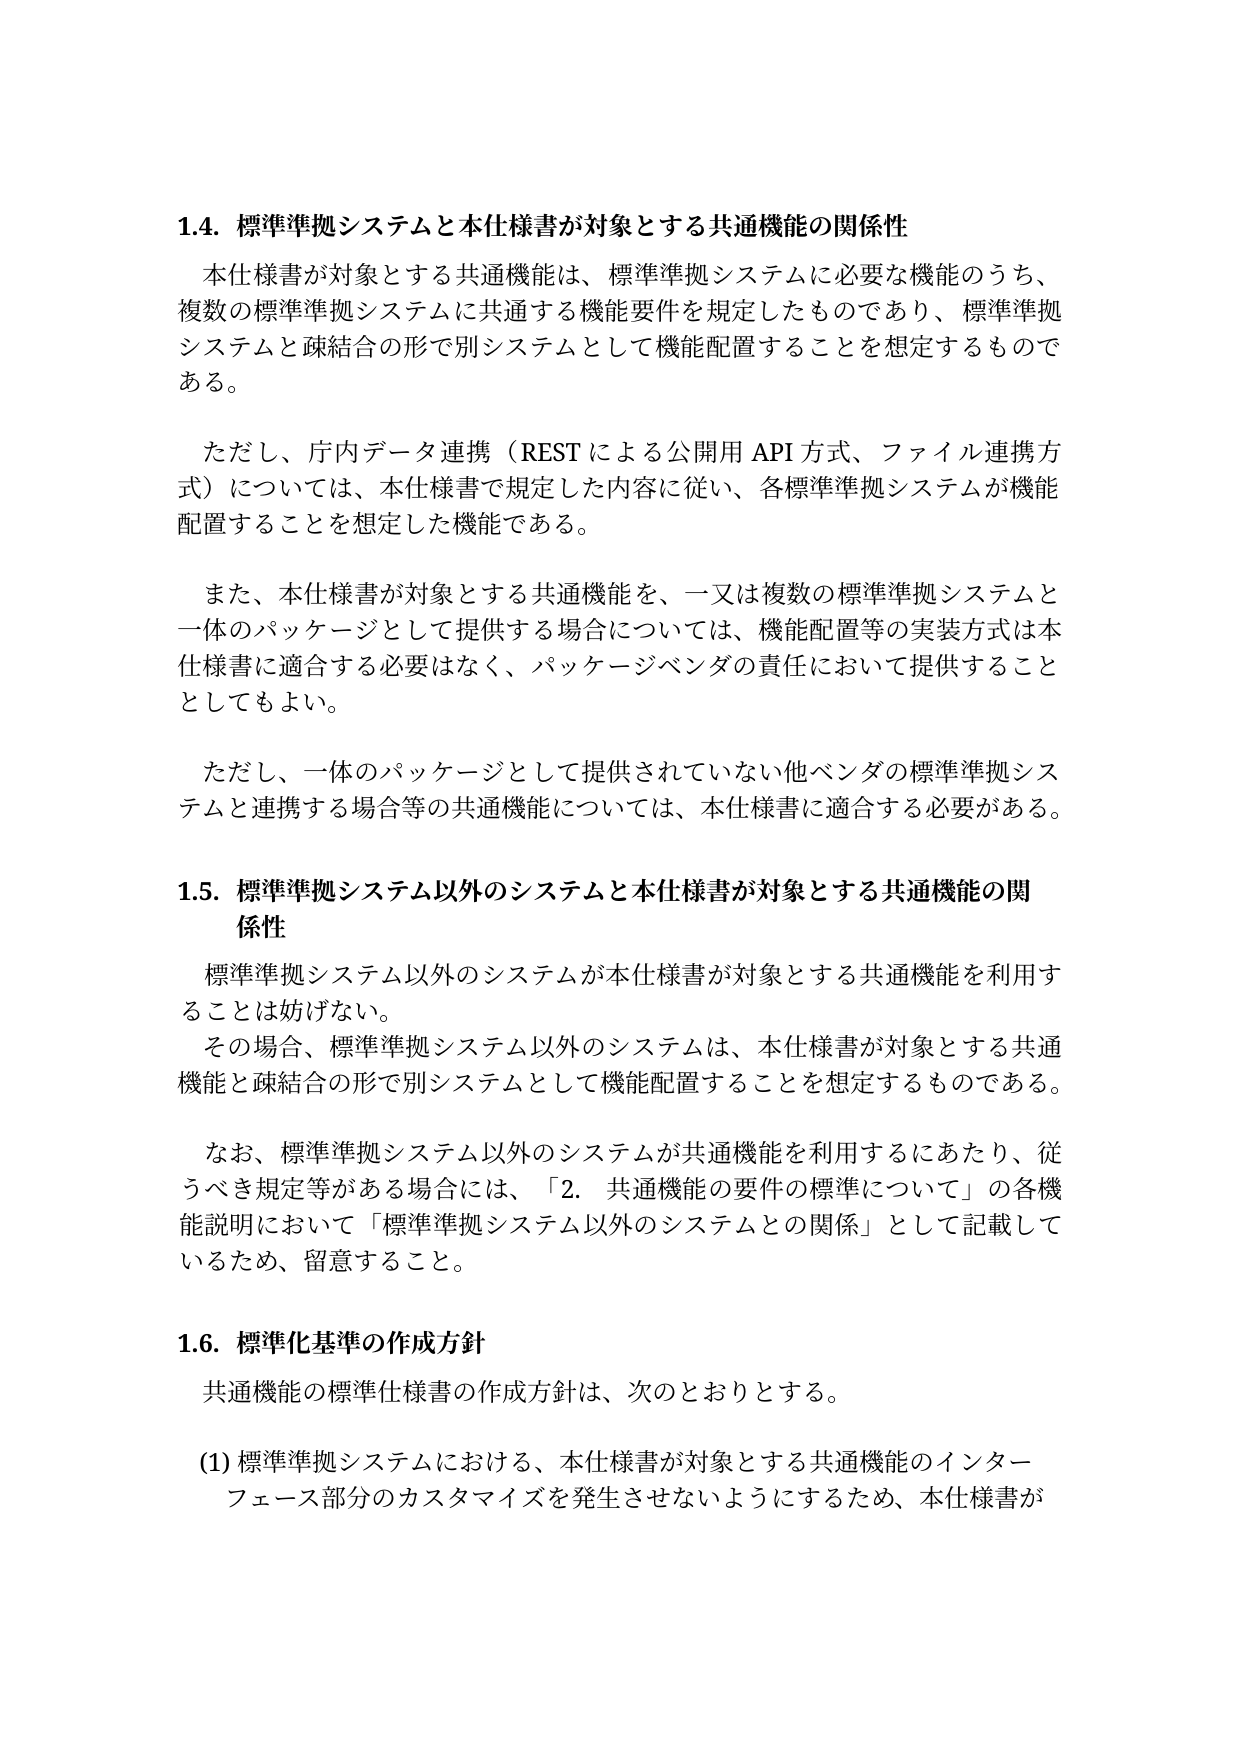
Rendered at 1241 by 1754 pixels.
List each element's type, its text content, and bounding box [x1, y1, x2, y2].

list 本仕様書が対象とする共通機能は、標準準拠システムに必要な機能のうち、複数の標準準拠システムに共通する機能要件を規定したものであり、標準準拠システムと疎結合の形で別システムとして機能配置することを想定するものである。 [177, 255, 1063, 399]
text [199, 1443, 1063, 1514]
subtitle 標準準拠システムと本仕様書が対象とする共通機能の関係性 [177, 207, 1041, 243]
text 共通機能の標準仕様書の作成方針は、次のとおりとする。 [177, 1373, 1063, 1408]
list ただし、一体のパッケージとして提供されていない他ベンダの標準準拠システムと連携する場合等の共通機能については、本仕様書に適合する必要がある。 [177, 753, 1063, 825]
subtitle 標準準拠システム以外のシステムと本仕様書が対象とする共通機能の関係性 [177, 871, 1041, 943]
list その場合、標準準拠システム以外のシステムは、本仕様書が対象とする共通機能と疎結合の形で別システムとして機能配置することを想定するものである。 [177, 1028, 1063, 1099]
list また、本仕様書が対象とする共通機能を、一又は複数の標準準拠システムと一体のパッケージとして提供する場合については、機能配置等の実装方式は本仕様書に適合する必要はなく、パッケージベンダの責任において提供することとしてもよい。 [177, 575, 1063, 719]
text なお、標準準拠システム以外のシステムが共通機能を利用するにあたり、従うべき規定等がある場合には、「2. 共通機能の要件の標準について」の各機能説明において「標準準拠システム以外のシステムとの関係」として記載しているため、留意すること。 [179, 1134, 1063, 1277]
list ただし、庁内データ連携（RESTによる公開用API方式、ファイル連携方式）については、本仕様書で規定した内容に従い、各標準準拠システムが機能配置することを想定した機能である。 [177, 433, 1063, 541]
subtitle 標準化基準の作成方針 [177, 1324, 1041, 1360]
text 標準準拠システム以外のシステムが本仕様書が対象とする共通機能を利用することは妨げない。 [179, 956, 1063, 1028]
